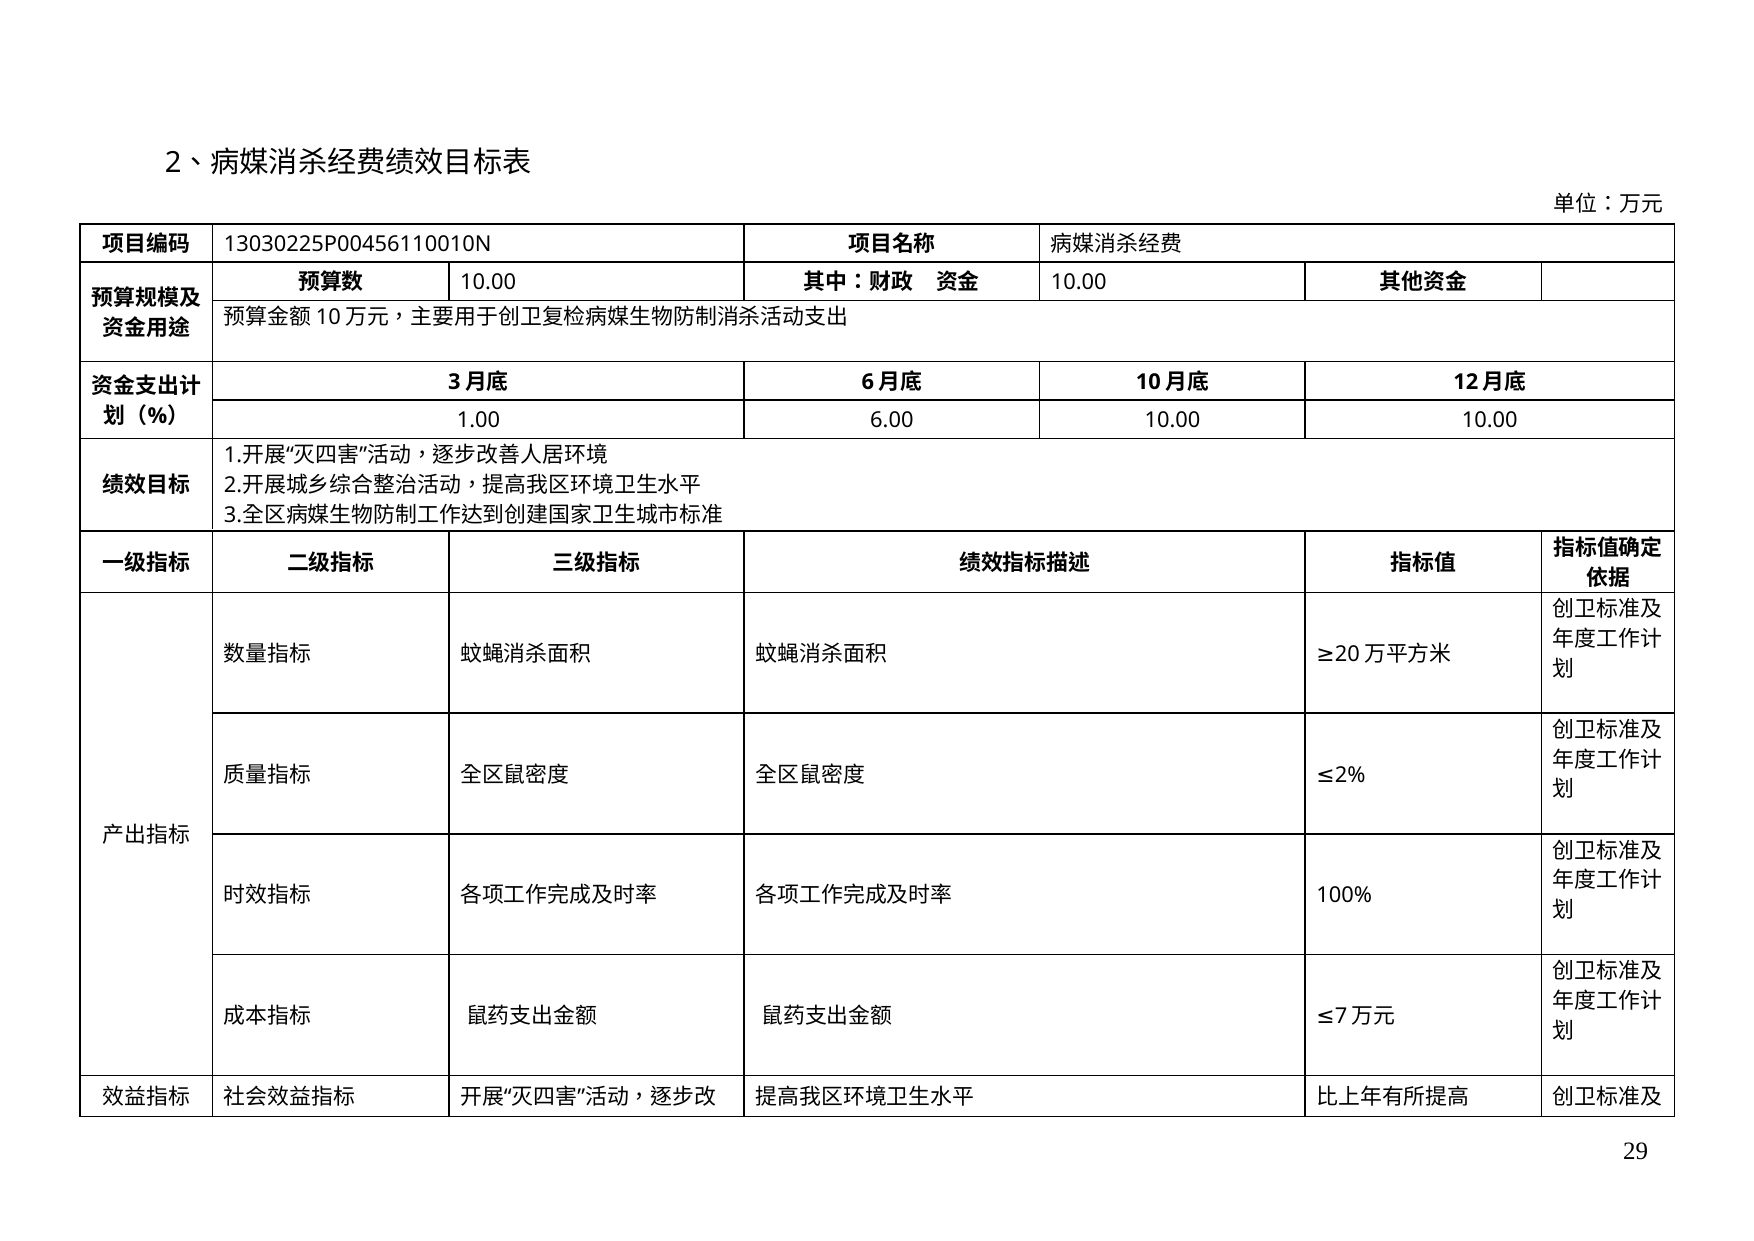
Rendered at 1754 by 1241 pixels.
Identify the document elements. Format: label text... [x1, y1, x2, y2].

table_cell 其他资金 [1306, 263, 1541, 300]
table_cell 10.00 [450, 263, 743, 300]
table_cell 产出指标 [81, 593, 212, 1074]
table_cell 全区鼠密度 [745, 714, 1304, 833]
table_cell 创卫标准及年度工作计划 [1542, 593, 1674, 712]
table_cell 6.00 [745, 401, 1039, 438]
table_cell 成本指标 [213, 955, 448, 1074]
table_header 三级指标 [450, 532, 743, 592]
table_cell 各项工作完成及时率 [745, 835, 1304, 954]
text 2、病媒消杀经费绩效目标表 [106, 142, 1648, 181]
table_cell 蚊蝇消杀面积 [745, 593, 1304, 712]
table_cell 10.00 [1040, 263, 1304, 300]
table_cell 创卫标准及年度工作计划 [1542, 714, 1674, 833]
table_cell 鼠药支出金额 [745, 955, 1304, 1074]
table_cell 10.00 [1306, 401, 1674, 438]
table_cell [1542, 263, 1674, 300]
table_header 一级指标 [81, 532, 212, 592]
table_cell 项目名称 [745, 225, 1039, 261]
table_cell 1.00 [213, 401, 743, 438]
table_cell 比上年有所提高 [1306, 1076, 1541, 1116]
table_cell 质量指标 [213, 714, 448, 833]
table_cell 10.00 [1040, 401, 1304, 438]
table_cell 10月底 [1040, 362, 1304, 399]
table_cell 资金支出计划（%） [81, 362, 212, 438]
table_cell 提高我区环境卫生水平 [745, 1076, 1304, 1116]
table_cell ≤7万元 [1306, 955, 1541, 1074]
table_cell 创卫标准及年度工作计划 [1542, 955, 1674, 1074]
table_cell 6月底 [745, 362, 1039, 399]
table_header 指标值确定依据 [1542, 532, 1674, 592]
table_cell 项目编码 [81, 225, 212, 261]
table_cell 各项工作完成及时率 [450, 835, 743, 954]
table_cell ≥20万平方米 [1306, 593, 1541, 712]
table_cell 其中：财政 资金 [745, 263, 1039, 300]
table_header 绩效指标描述 [745, 532, 1304, 592]
table_header 单位：万元 [81, 183, 1674, 223]
table_cell 绩效目标 [81, 439, 212, 529]
table_cell 效益指标 [81, 1076, 212, 1116]
table_cell 数量指标 [213, 593, 448, 712]
table_cell 12月底 [1306, 362, 1674, 399]
table_cell 开展“灭四害”活动，逐步改善人居环境 [450, 1076, 743, 1116]
table_cell 预算数 [213, 263, 448, 300]
table_cell 创卫标准及年度工作计划 [1542, 1076, 1674, 1116]
table_cell 100% [1306, 835, 1541, 954]
table_cell 蚊蝇消杀面积 [450, 593, 743, 712]
table_header 二级指标 [213, 532, 448, 592]
table_header 指标值 [1306, 532, 1541, 592]
table_cell 预算规模及资金用途 [81, 263, 212, 361]
table_cell 预算金额10万元，主要用于创卫复检病媒生物防制消杀活动支出 [213, 301, 1674, 361]
table_cell 时效指标 [213, 835, 448, 954]
table_cell 社会效益指标 [213, 1076, 448, 1116]
table_cell 13030225P00456110010N [213, 225, 743, 261]
table_cell 病媒消杀经费 [1040, 225, 1674, 261]
table_cell 1.开展“灭四害”活动，逐步改善人居环境 2.开展城乡综合整治活动，提高我区环境卫生水平 3.全区病媒生物防制工作达到创建国家卫生城市标准 [213, 439, 1674, 529]
table_cell 全区鼠密度 [450, 714, 743, 833]
table_cell ≤2% [1306, 714, 1541, 833]
table_cell 创卫标准及年度工作计划 [1542, 835, 1674, 954]
table_cell 鼠药支出金额 [450, 955, 743, 1074]
table_cell 3月底 [213, 362, 743, 399]
